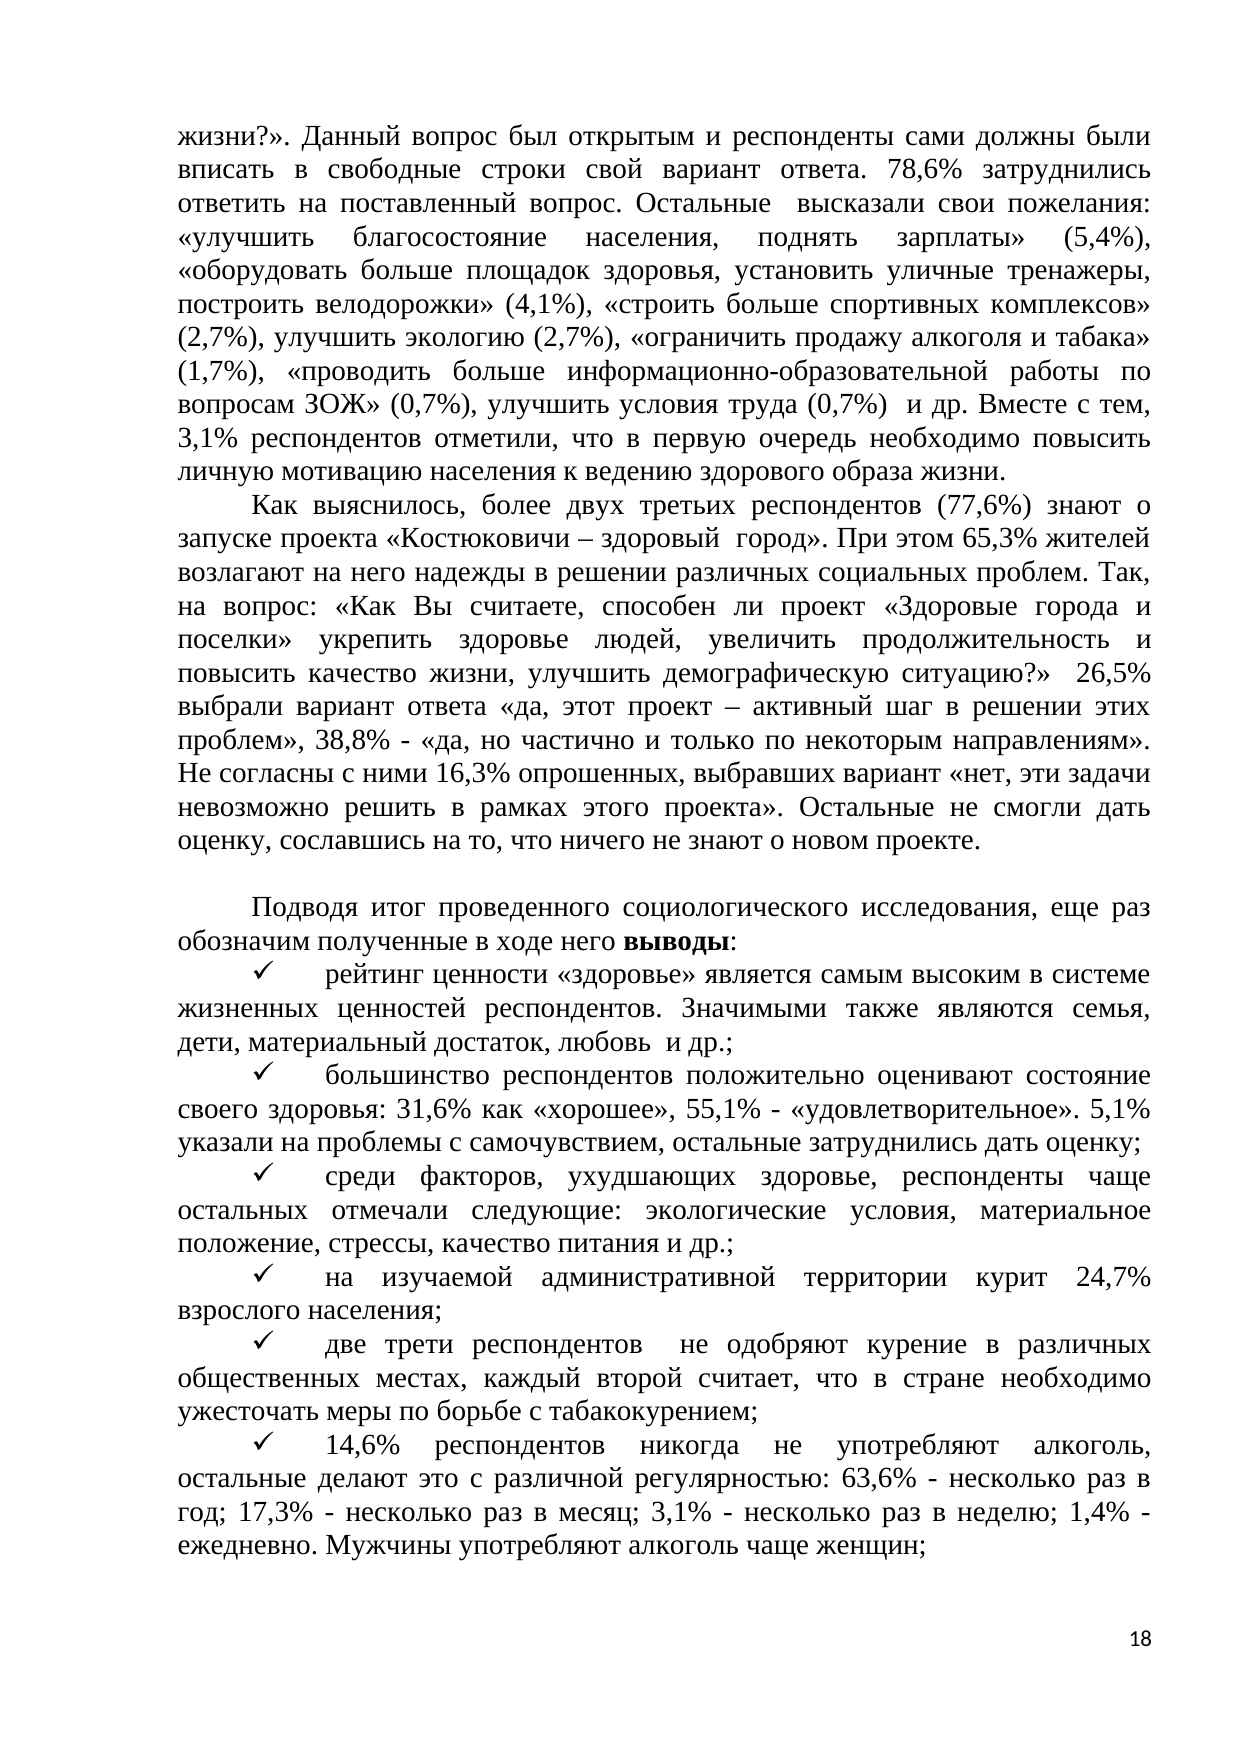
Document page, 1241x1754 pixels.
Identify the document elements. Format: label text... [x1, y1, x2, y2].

list среди факторов, ухудшающих здоровье, респонденты чаще остальных отмечали следующие: экологические условия, материальное положение, стрессы, качество питания и др.; [177, 1158, 1152, 1259]
list 14,6% респондентов никогда не употребляют алкоголь, остальные делают это с различной регулярностью: 63,6% - несколько раз в год; 17,3% - несколько раз в месяц; 3,1% - несколько раз в неделю; 1,4% - ежедневно. Мужчины употребляют алкоголь чаще женщин; [177, 1427, 1152, 1561]
list две трети респондентов не одобряют курение в различных общественных местах, каждый второй считает, что в стране необходимо ужесточать меры по борьбе с табакокурением; [177, 1326, 1152, 1427]
text Как выяснилось, более двух третьих респондентов (77,6%) знают о запуске проекта «Костюковичи – здоровый город». При этом 65,3% жителей возлагают на него надежды в решении различных социальных проблем. Так, на вопрос: «Как Вы считаете, способен ли проект «Здоровые города и поселки» укрепить здоровье людей, увеличить продолжительность и повысить качество жизни, улучшить демографическую ситуацию?» 26,5% выбрали вариант ответа «да, этот проект – активный шаг в решении этих проблем», 38,8% - «да, но частично и только по некоторым направлениям». Не согласны с ними 16,3% опрошенных, выбравших вариант «нет, эти задачи невозможно решить в рамках этого проекта». Остальные не смогли дать оценку, сославшись на то, что ничего не знают о новом проекте. [177, 487, 1152, 856]
list на изучаемой административной территории курит 24,7% взрослого населения; [177, 1259, 1152, 1326]
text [177, 118, 1152, 487]
text Подводя итог проведенного социологического исследования, еще раз обозначим полученные в ходе него выводы: [177, 889, 1152, 957]
list рейтинг ценности «здоровье» является самым высоким в системе жизненных ценностей респондентов. Значимыми также являются семья, дети, материальный достаток, любовь и др.; [177, 957, 1152, 1057]
list большинство респондентов положительно оценивают состояние своего здоровья: 31,6% как «хорошее», 55,1% - «удовлетворительное». 5,1% указали на проблемы с самочувствием, остальные затруднились дать оценку; [177, 1057, 1152, 1158]
